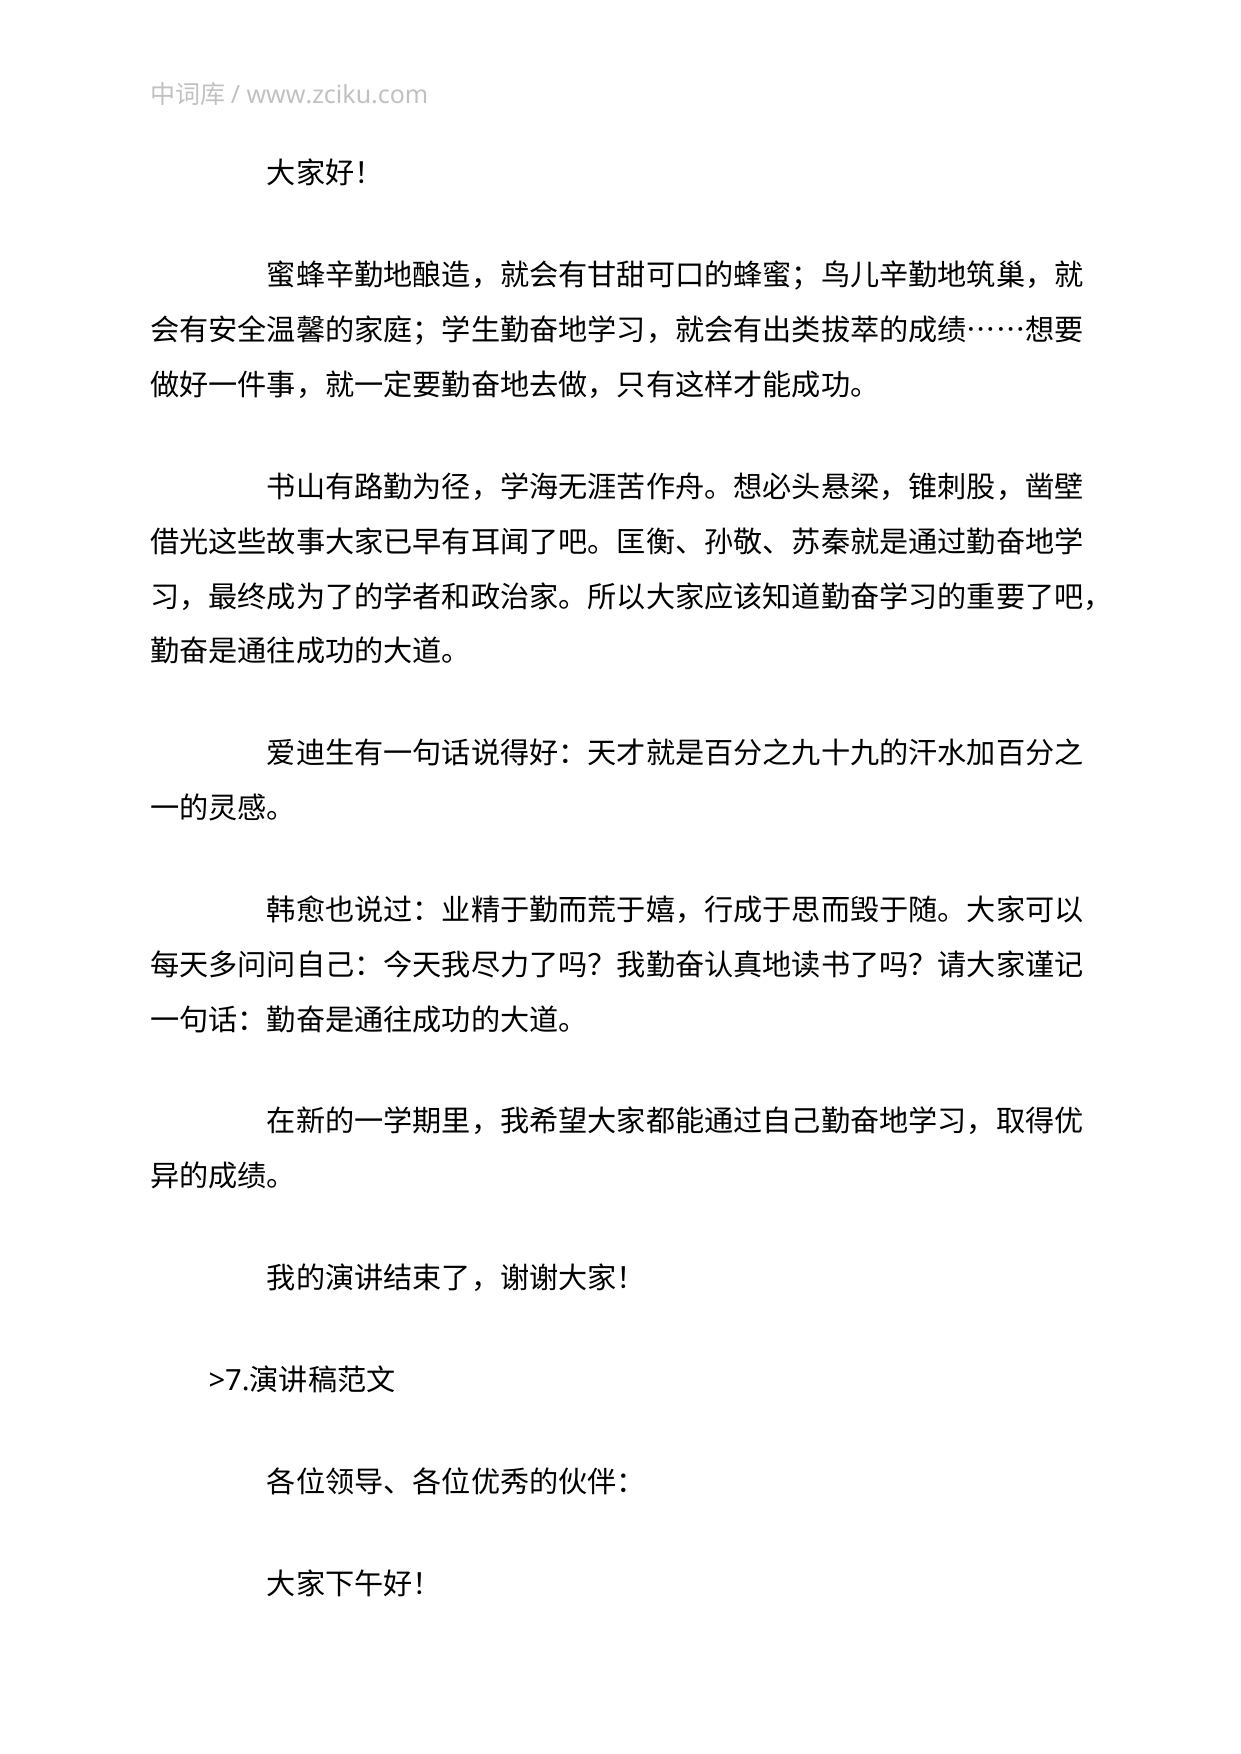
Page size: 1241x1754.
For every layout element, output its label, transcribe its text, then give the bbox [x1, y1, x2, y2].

text 爱迪生有一句话说得好：天才就是百分之九十九的汗水加百分之一的灵感。 [150, 730, 1090, 827]
text 我的演讲结束了，谢谢大家！ [150, 1255, 1090, 1297]
text 书山有路勤为径，学海无涯苦作舟。想必头悬梁，锥刺股，凿壁借光这些故事大家已早有耳闻了吧。匡衡、孙敬、苏秦就是通过勤奋地学习，最终成为了的学者和政治家。所以大家应该知道勤奋学习的重要了吧，勤奋是通往成功的大道。 [150, 463, 1090, 670]
text 韩愈也说过：业精于勤而荒于嬉，行成于思而毁于随。大家可以每天多问问自己：今天我尽力了吗？我勤奋认真地读书了吗？请大家谨记一句话：勤奋是通往成功的大道。 [150, 886, 1090, 1038]
text >7.演讲稿范文 [150, 1356, 1090, 1399]
text 各位领导、各位优秀的伙伴： [150, 1458, 1090, 1501]
text 大家好！ [150, 150, 1090, 192]
text 蜜蜂辛勤地酿造，就会有甘甜可口的蜂蜜；鸟儿辛勤地筑巢，就会有安全温馨的家庭；学生勤奋地学习，就会有出类拔萃的成绩……想要做好一件事，就一定要勤奋地去做，只有这样才能成功。 [150, 252, 1090, 404]
text 在新的一学期里，我希望大家都能通过自己勤奋地学习，取得优异的成绩。 [150, 1098, 1090, 1195]
text 大家下午好！ [150, 1560, 1090, 1602]
